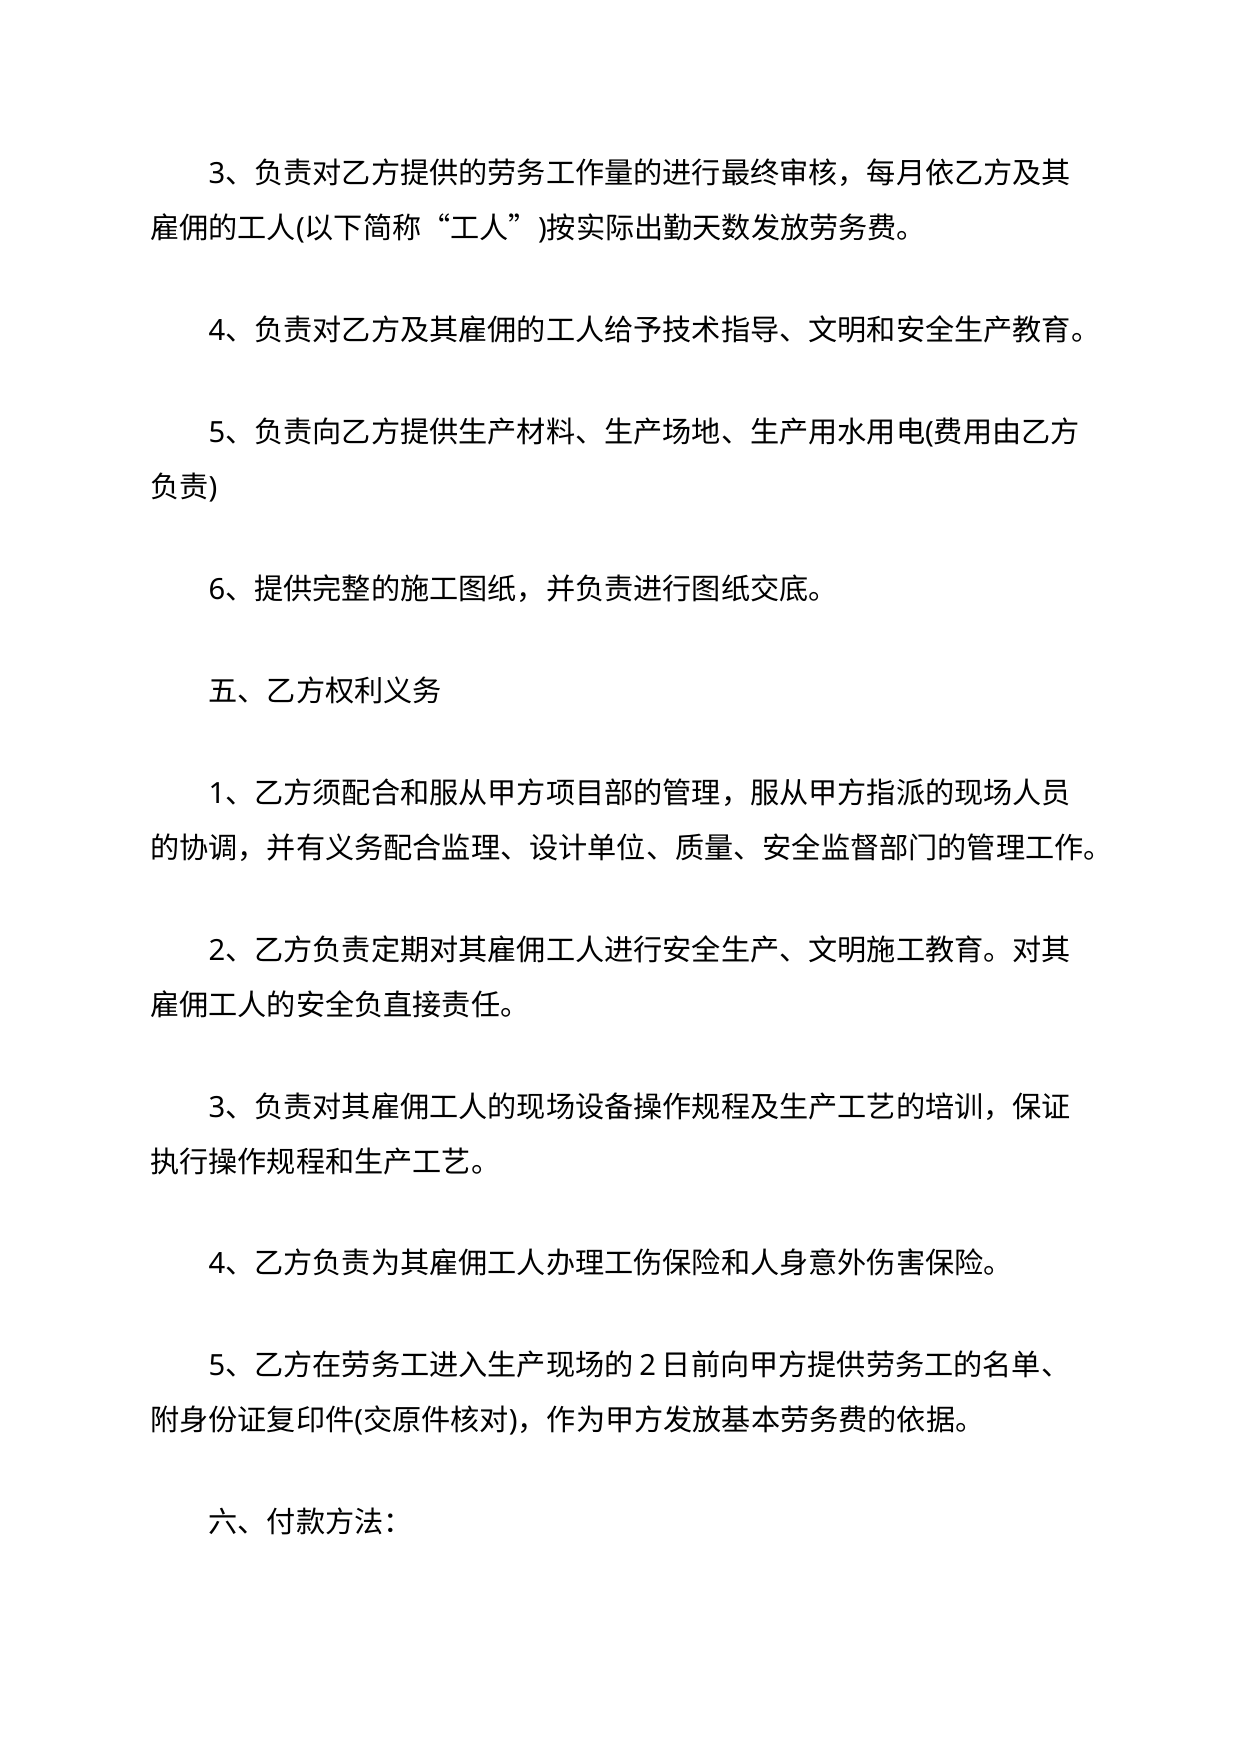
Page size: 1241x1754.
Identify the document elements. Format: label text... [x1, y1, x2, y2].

text 6、提供完整的施工图纸，并负责进行图纸交底。 [150, 566, 1090, 608]
text 2、乙方负责定期对其雇佣工人进行安全生产、文明施工教育。对其雇佣工人的安全负直接责任。 [150, 926, 1090, 1024]
text 4、乙方负责为其雇佣工人办理工伤保险和人身意外伤害保险。 [150, 1240, 1090, 1282]
text 六、付款方法： [150, 1499, 1090, 1541]
text 1、乙方须配合和服从甲方项目部的管理，服从甲方指派的现场人员的协调，并有义务配合监理、设计单位、质量、安全监督部门的管理工作。 [150, 770, 1090, 867]
text 5、负责向乙方提供生产材料、生产场地、生产用水用电(费用由乙方负责) [150, 409, 1090, 506]
text 3、负责对其雇佣工人的现场设备操作规程及生产工艺的培训，保证执行操作规程和生产工艺。 [150, 1083, 1090, 1181]
text 3、负责对乙方提供的劳务工作量的进行最终审核，每月依乙方及其雇佣的工人(以下简称“工人”)按实际出勤天数发放劳务费。 [150, 150, 1090, 247]
text 4、负责对乙方及其雇佣的工人给予技术指导、文明和安全生产教育。 [150, 307, 1090, 349]
text 5、乙方在劳务工进入生产现场的2日前向甲方提供劳务工的名单、附身份证复印件(交原件核对)，作为甲方发放基本劳务费的依据。 [150, 1342, 1090, 1439]
text 五、乙方权利义务 [150, 668, 1090, 710]
